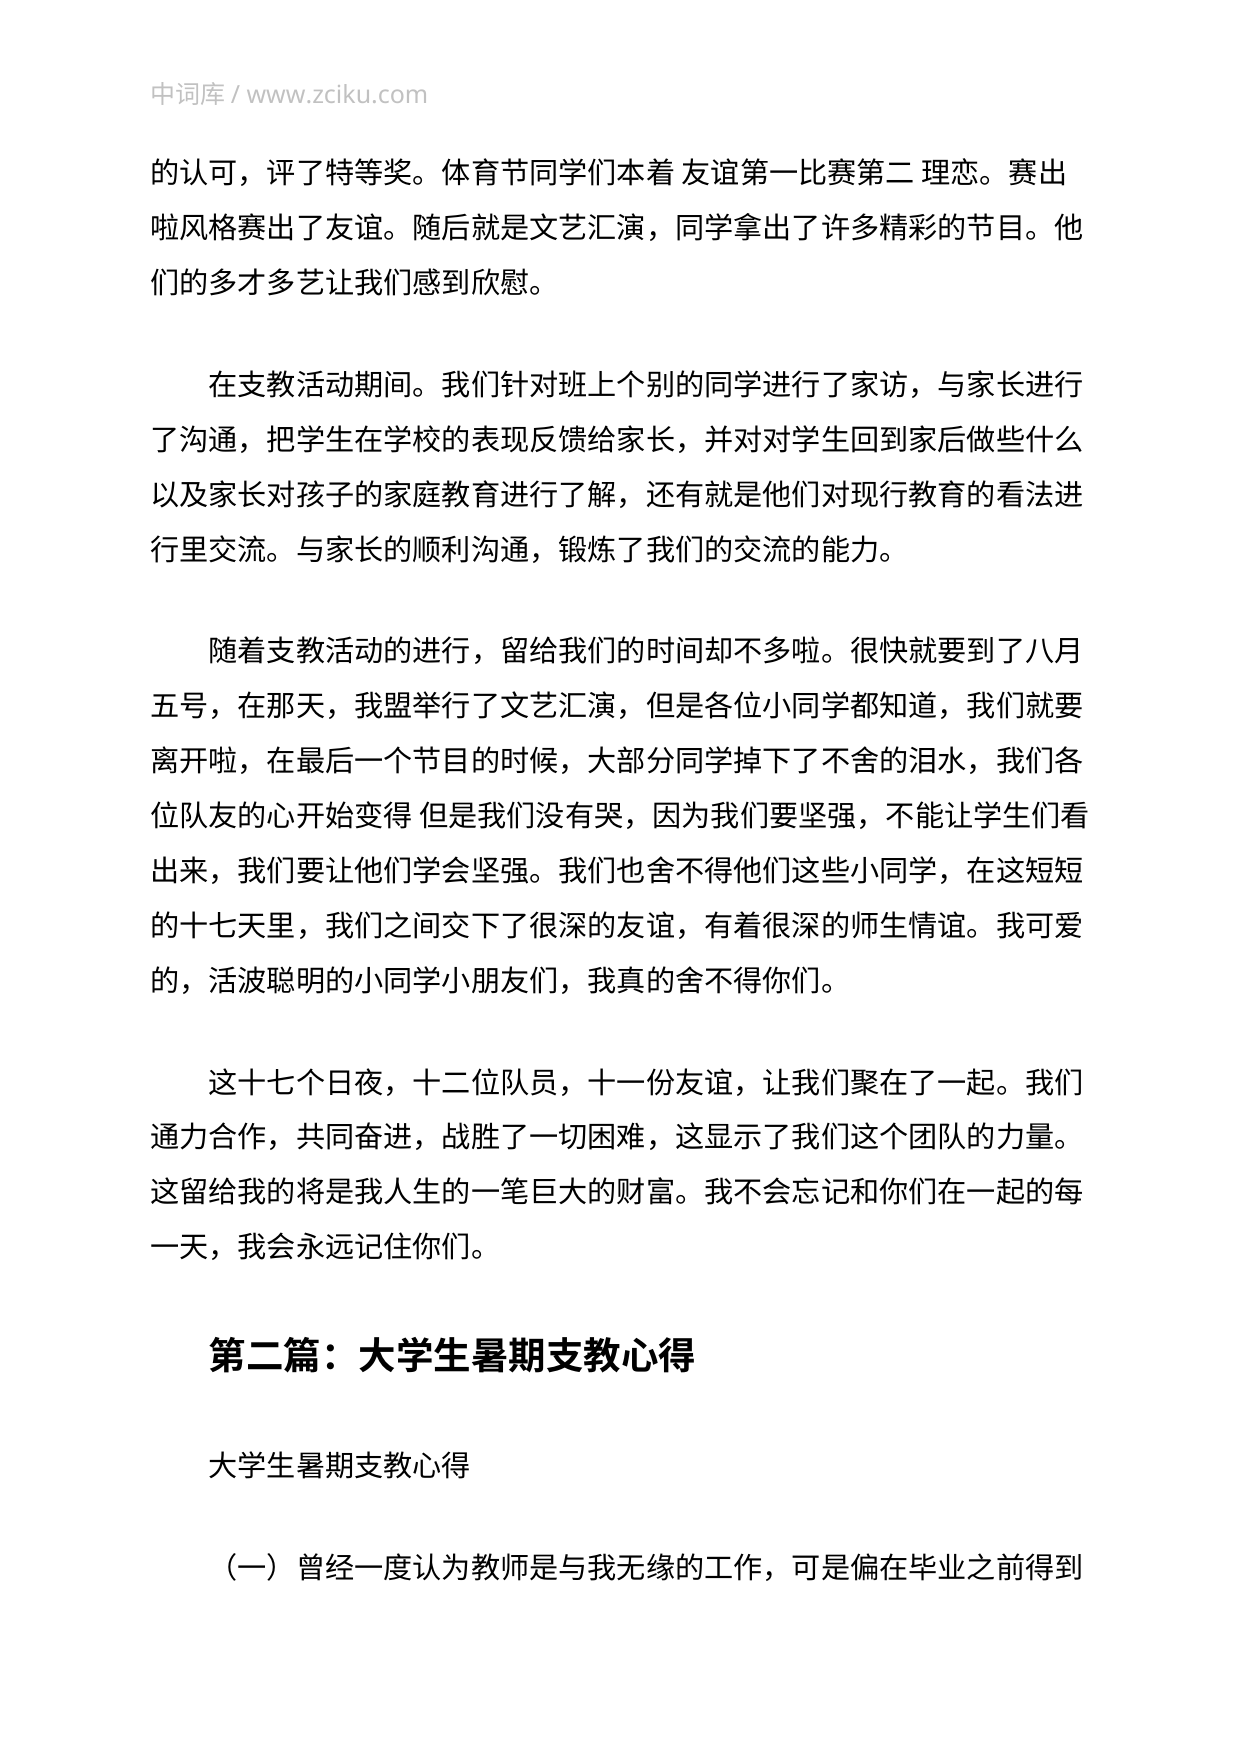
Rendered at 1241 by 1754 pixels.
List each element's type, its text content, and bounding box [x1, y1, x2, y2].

text 随着支教活动的进行，留给我们的时间却不多啦。很快就要到了八月五号，在那天，我盟举行了文艺汇演，但是各位小同学都知道，我们就要离开啦，在最后一个节目的时候，大部分同学掉下了不舍的泪水，我们各位队友的心开始变得 但是我们没有哭，因为我们要坚强，不能让学生们看出来，我们要让他们学会坚强。我们也舍不得他们这些小同学，在这短短的十七天里，我们之间交下了很深的友谊，有着很深的师生情谊。我可爱的，活波聪明的小同学小朋友们，我真的舍不得你们。 [150, 628, 1090, 1000]
text 这十七个日夜，十二位队员，十一份友谊，让我们聚在了一起。我们通力合作，共同奋进，战胜了一切困难，这显示了我们这个团队的力量。这留给我的将是我人生的一笔巨大的财富。我不会忘记和你们在一起的每一天，我会永远记住你们。 [150, 1059, 1090, 1266]
text 大学生暑期支教心得 [150, 1443, 1090, 1485]
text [150, 1545, 1090, 1587]
text 在支教活动期间。我们针对班上个别的同学进行了家访，与家长进行了沟通，把学生在学校的表现反馈给家长，并对对学生回到家后做些什么以及家长对孩子的家庭教育进行了解，还有就是他们对现行教育的看法进行里交流。与家长的顺利沟通，锻炼了我们的交流的能力。 [150, 362, 1090, 568]
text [150, 150, 1090, 302]
text 第二篇：大学生暑期支教心得 [150, 1326, 1090, 1380]
